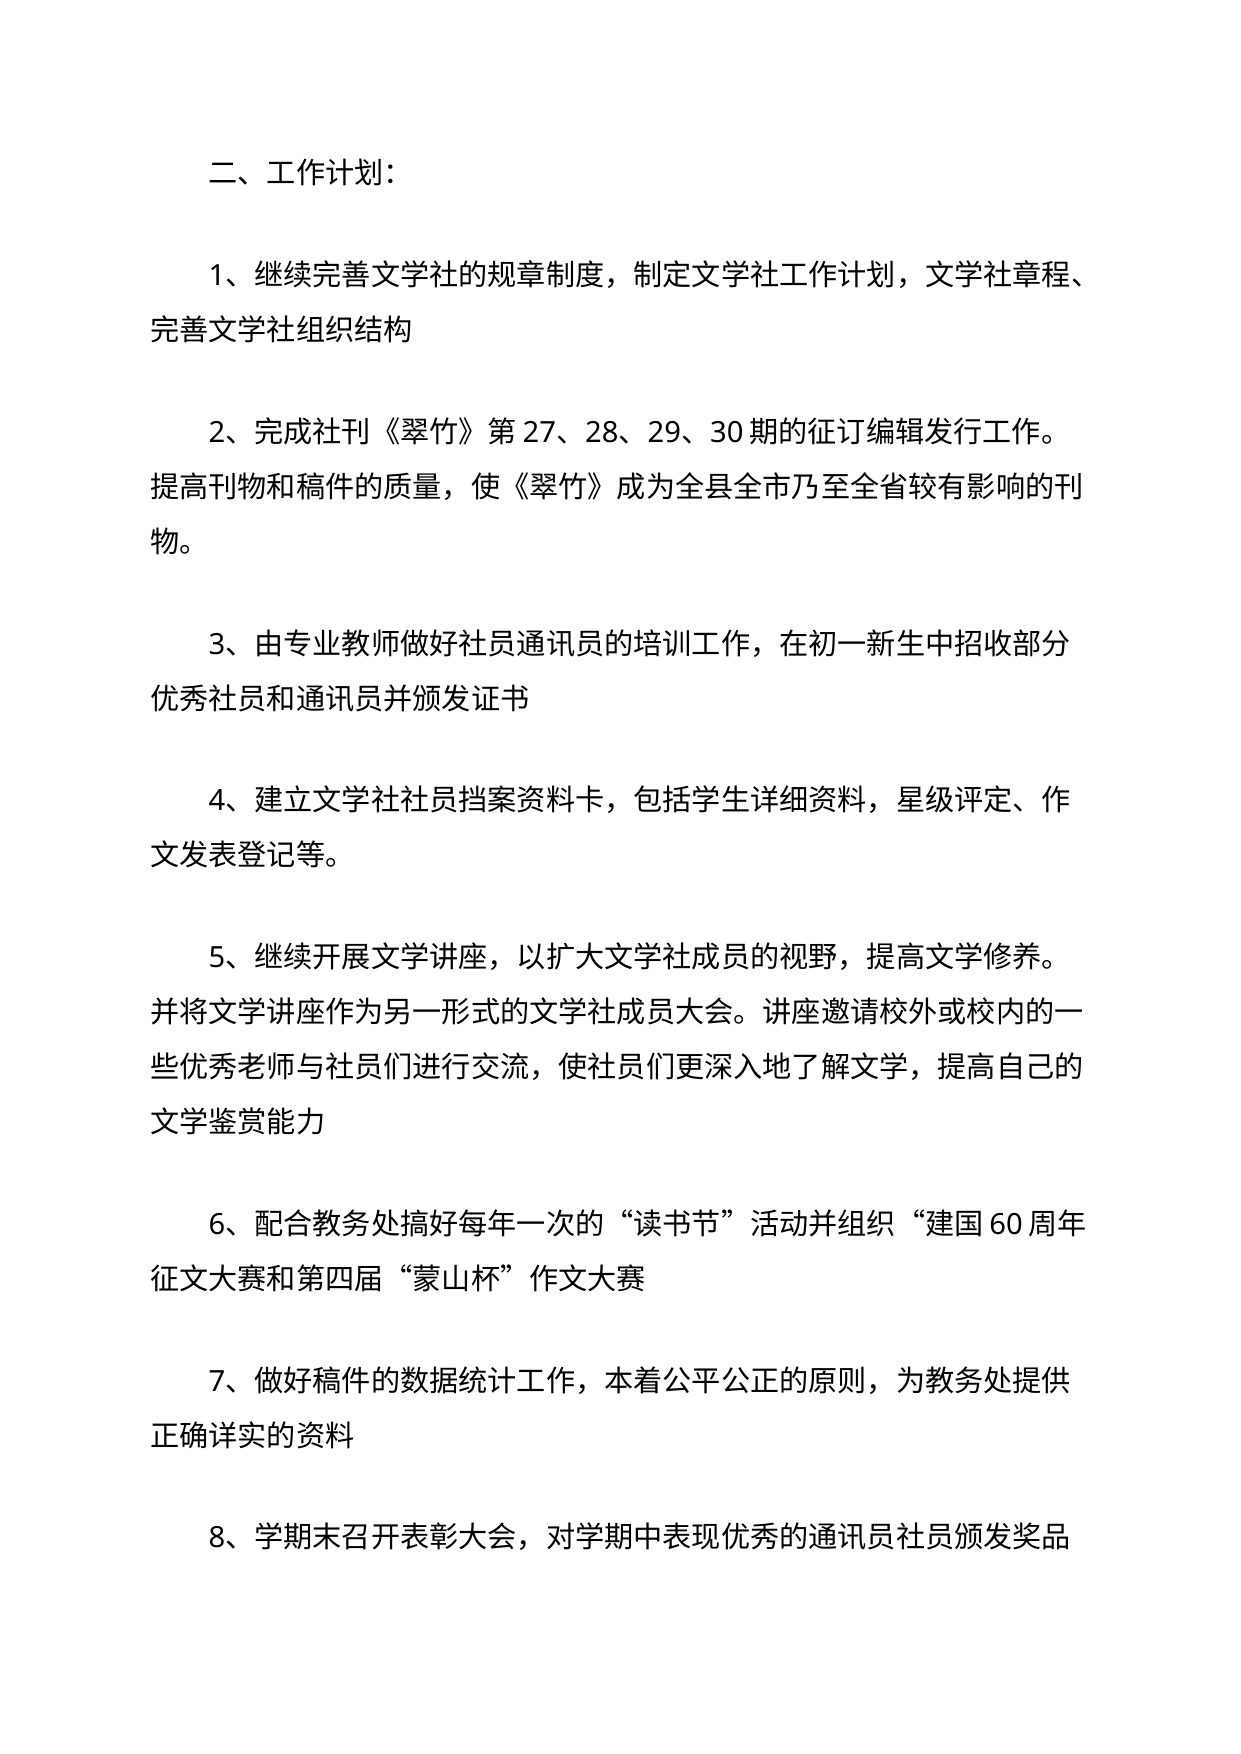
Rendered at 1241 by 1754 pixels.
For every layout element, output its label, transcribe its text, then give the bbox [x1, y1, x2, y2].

text 7、做好稿件的数据统计工作，本着公平公正的原则，为教务处提供正确详实的资料 [150, 1357, 1090, 1454]
text 2、完成社刊《翠竹》第27、28、29、30期的征订编辑发行工作。提高刊物和稿件的质量，使《翠竹》成为全县全市乃至全省较有影响的刊物。 [150, 408, 1090, 561]
text 6、配合教务处搞好每年一次的“读书节”活动并组织“建国60周年征文大赛和第四届“蒙山杯”作文大赛 [150, 1200, 1090, 1298]
text 3、由专业教师做好社员通讯员的培训工作，在初一新生中招收部分优秀社员和通讯员并颁发证书 [150, 620, 1090, 717]
text 5、继续开展文学讲座，以扩大文学社成员的视野，提高文学修养。并将文学讲座作为另一形式的文学社成员大会。讲座邀请校外或校内的一些优秀老师与社员们进行交流，使社员们更深入地了解文学，提高自己的文学鉴赏能力 [150, 934, 1090, 1141]
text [150, 1514, 1090, 1556]
text 1、继续完善文学社的规章制度，制定文学社工作计划，文学社章程、完善文学社组织结构 [150, 252, 1090, 349]
text 二、工作计划： [150, 150, 1090, 192]
text 4、建立文学社社员挡案资料卡，包括学生详细资料，星级评定、作文发表登记等。 [150, 777, 1090, 874]
